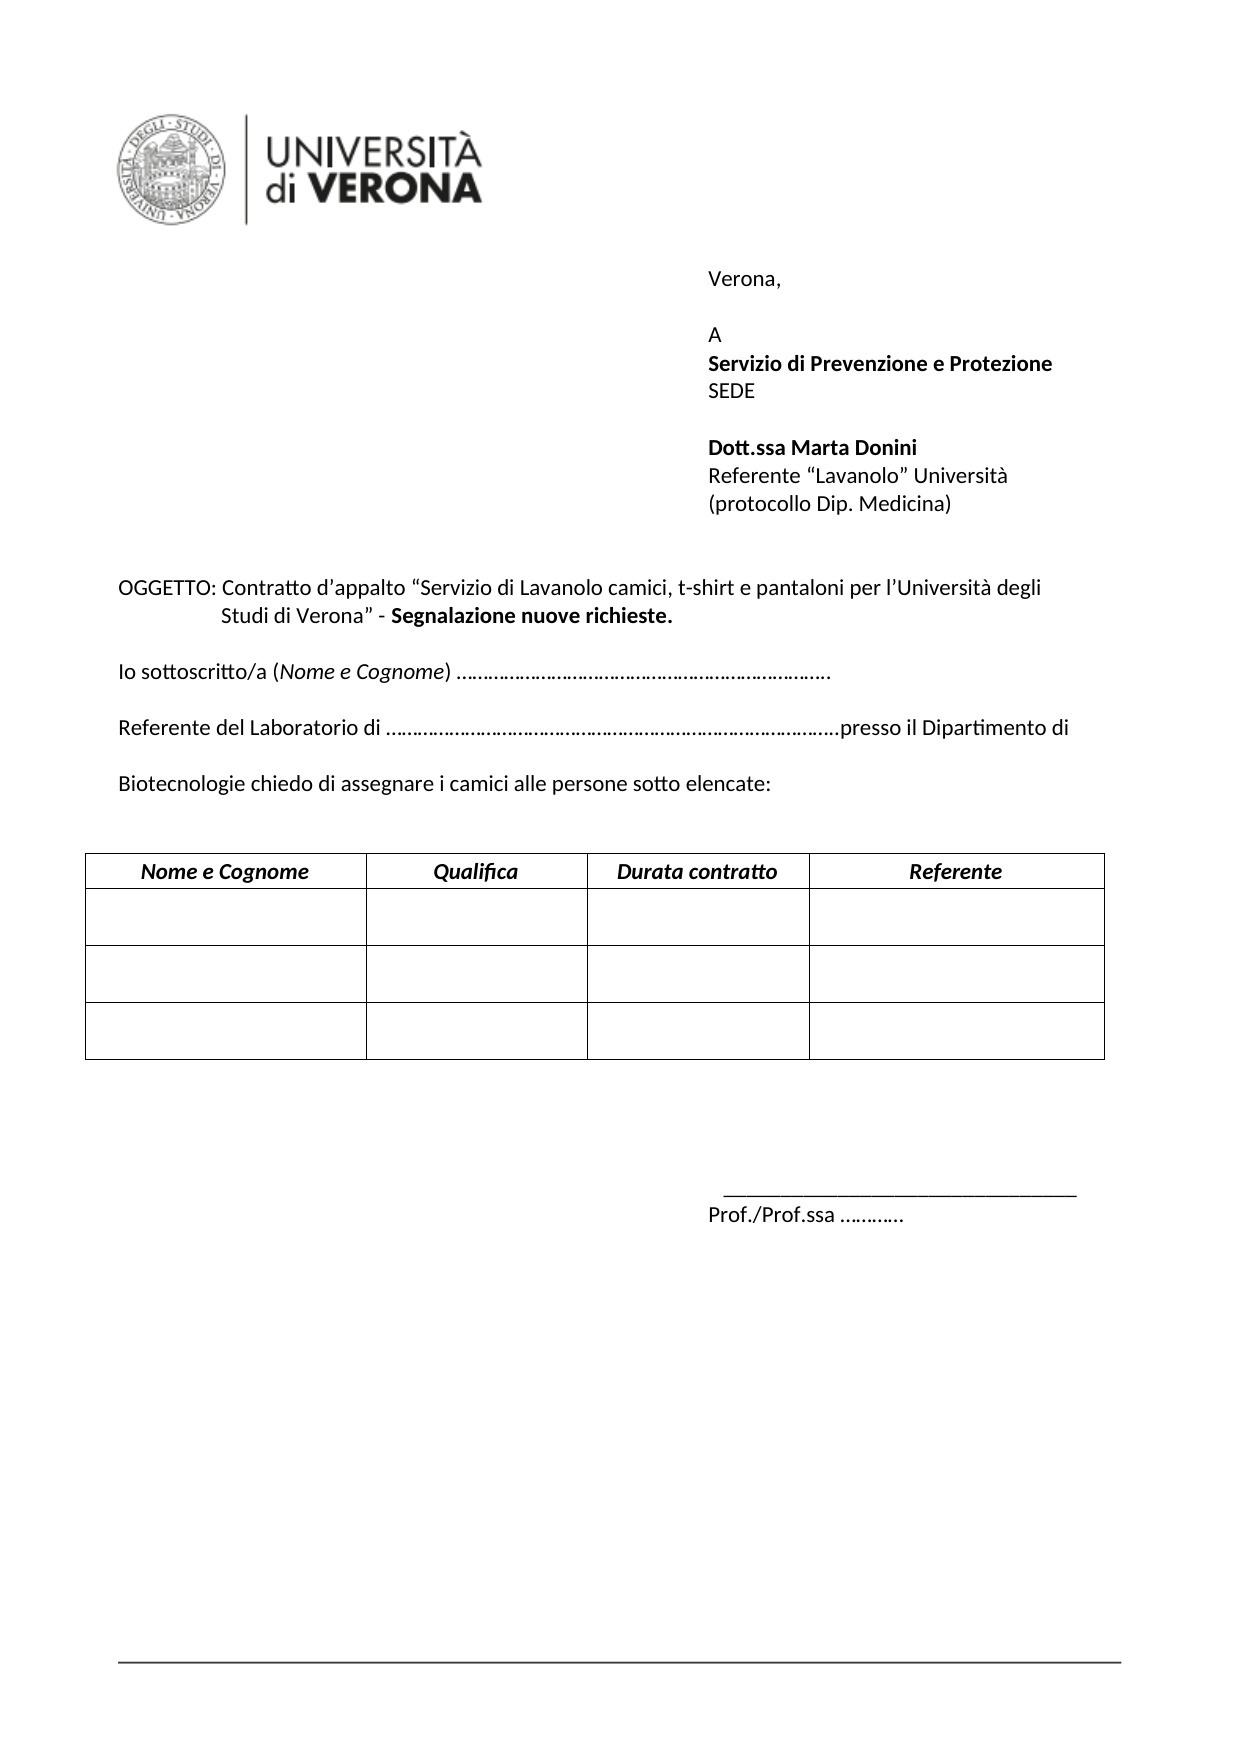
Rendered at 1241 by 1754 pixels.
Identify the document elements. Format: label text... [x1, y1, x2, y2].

text _______________________________ [634, 1172, 1122, 1200]
text Referente “Lavanolo” Università [708, 461, 1122, 489]
table_cell [367, 946, 587, 1002]
text Verona, [118, 264, 1122, 293]
table_cell [86, 946, 366, 1002]
text Io sottoscritto/a (Nome e Cognome) …………………………………………………………….. [118, 657, 1122, 685]
table_cell [588, 889, 809, 945]
text Servizio di Prevenzione e Protezione [118, 349, 1122, 377]
text Biotecnologie chiedo di assegnare i camici alle persone sotto elencate: [118, 769, 1122, 797]
table_header Nome e Cognome [86, 854, 366, 888]
text SEDE [708, 377, 1122, 405]
table_cell [810, 889, 1104, 945]
table_cell [810, 1003, 1104, 1059]
table_header Qualifica [367, 854, 587, 888]
table_cell [367, 889, 587, 945]
table_cell [86, 1003, 366, 1059]
table_cell [810, 946, 1104, 1002]
text Referente del Laboratorio di …………………………………………………………………………..presso il Dipartimento di [118, 713, 1122, 741]
text Studi di Verona” - Segnalazione nuove richieste. [118, 601, 1122, 629]
text Dott.ssa Marta Donini [708, 433, 1122, 461]
table_cell [367, 1003, 587, 1059]
text Prof./Prof.ssa ………… [634, 1200, 1122, 1228]
text (protocollo Dip. Medicina) [708, 489, 1122, 517]
text OGGETTO: Contratto d’appalto “Servizio di Lavanolo camici, t-shirt e pantaloni per l’Università degli [118, 573, 1122, 601]
text A [708, 321, 1122, 349]
table_header Referente [810, 854, 1104, 888]
table_cell [588, 1003, 809, 1059]
table_header Durata contratto [588, 854, 809, 888]
table_cell [588, 946, 809, 1002]
table_cell [86, 889, 366, 945]
